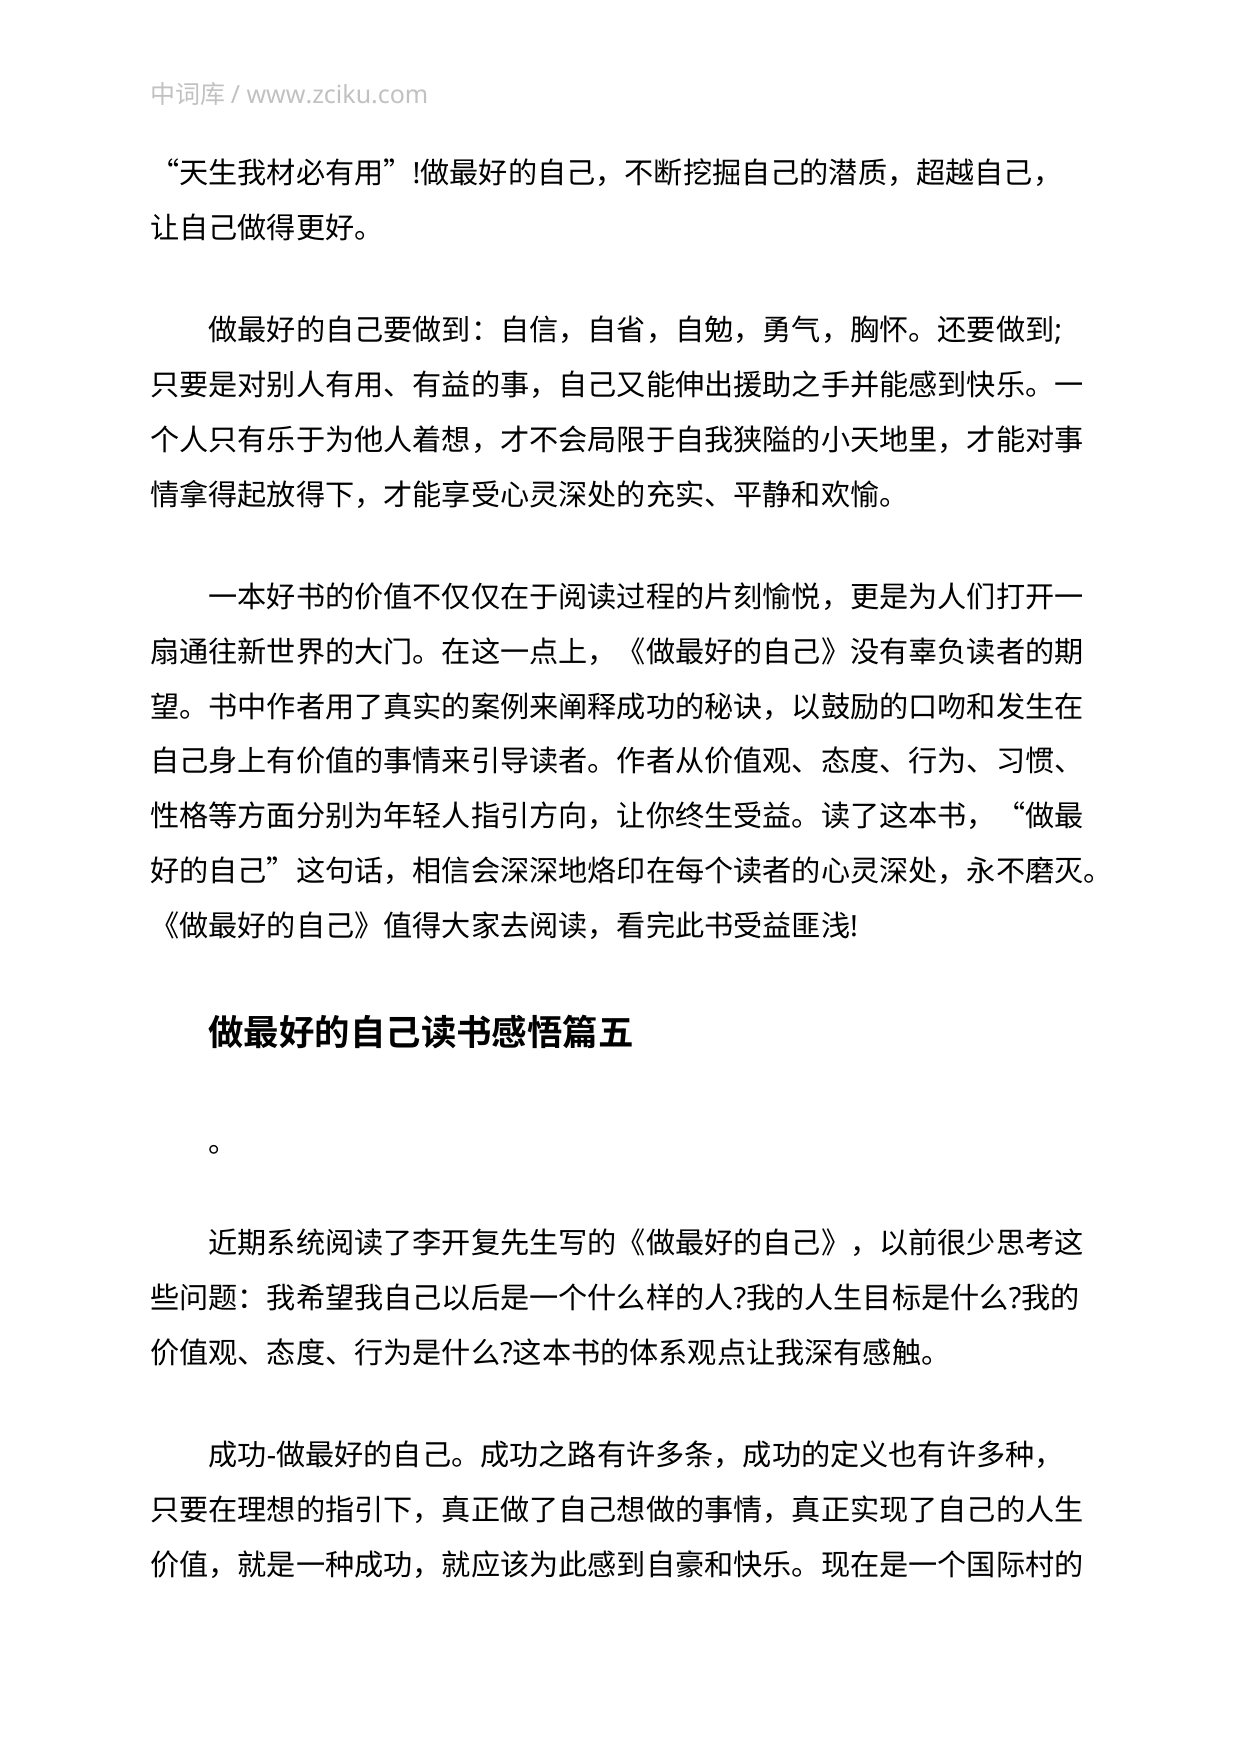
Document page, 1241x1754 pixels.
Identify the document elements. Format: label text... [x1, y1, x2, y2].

text 。 [150, 1118, 1090, 1160]
text 近期系统阅读了李开复先生写的《做最好的自己》，以前很少思考这些问题：我希望我自己以后是一个什么样的人?我的人生目标是什么?我的价值观、态度、行为是什么?这本书的体系观点让我深有感触。 [150, 1220, 1090, 1372]
text 一本好书的价值不仅仅在于阅读过程的片刻愉悦，更是为人们打开一扇通往新世界的大门。在这一点上，《做最好的自己》没有辜负读者的期望。书中作者用了真实的案例来阐释成功的秘诀，以鼓励的口吻和发生在自己身上有价值的事情来引导读者。作者从价值观、态度、行为、习惯、性格等方面分别为年轻人指引方向，让你终生受益。读了这本书，“做最好的自己”这句话，相信会深深地烙印在每个读者的心灵深处，永不磨灭。《做最好的自己》值得大家去阅读，看完此书受益匪浅! [150, 573, 1090, 945]
text 做最好的自己要做到：自信，自省，自勉，勇气，胸怀。还要做到;只要是对别人有用、有益的事，自己又能伸出援助之手并能感到快乐。一个人只有乐于为他人着想，才不会局限于自我狭隘的小天地里，才能对事情拿得起放得下，才能享受心灵深处的充实、平静和欢愉。 [150, 307, 1090, 514]
text 做最好的自己读书感悟篇五 [150, 1005, 1090, 1056]
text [150, 150, 1090, 247]
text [150, 1432, 1090, 1584]
